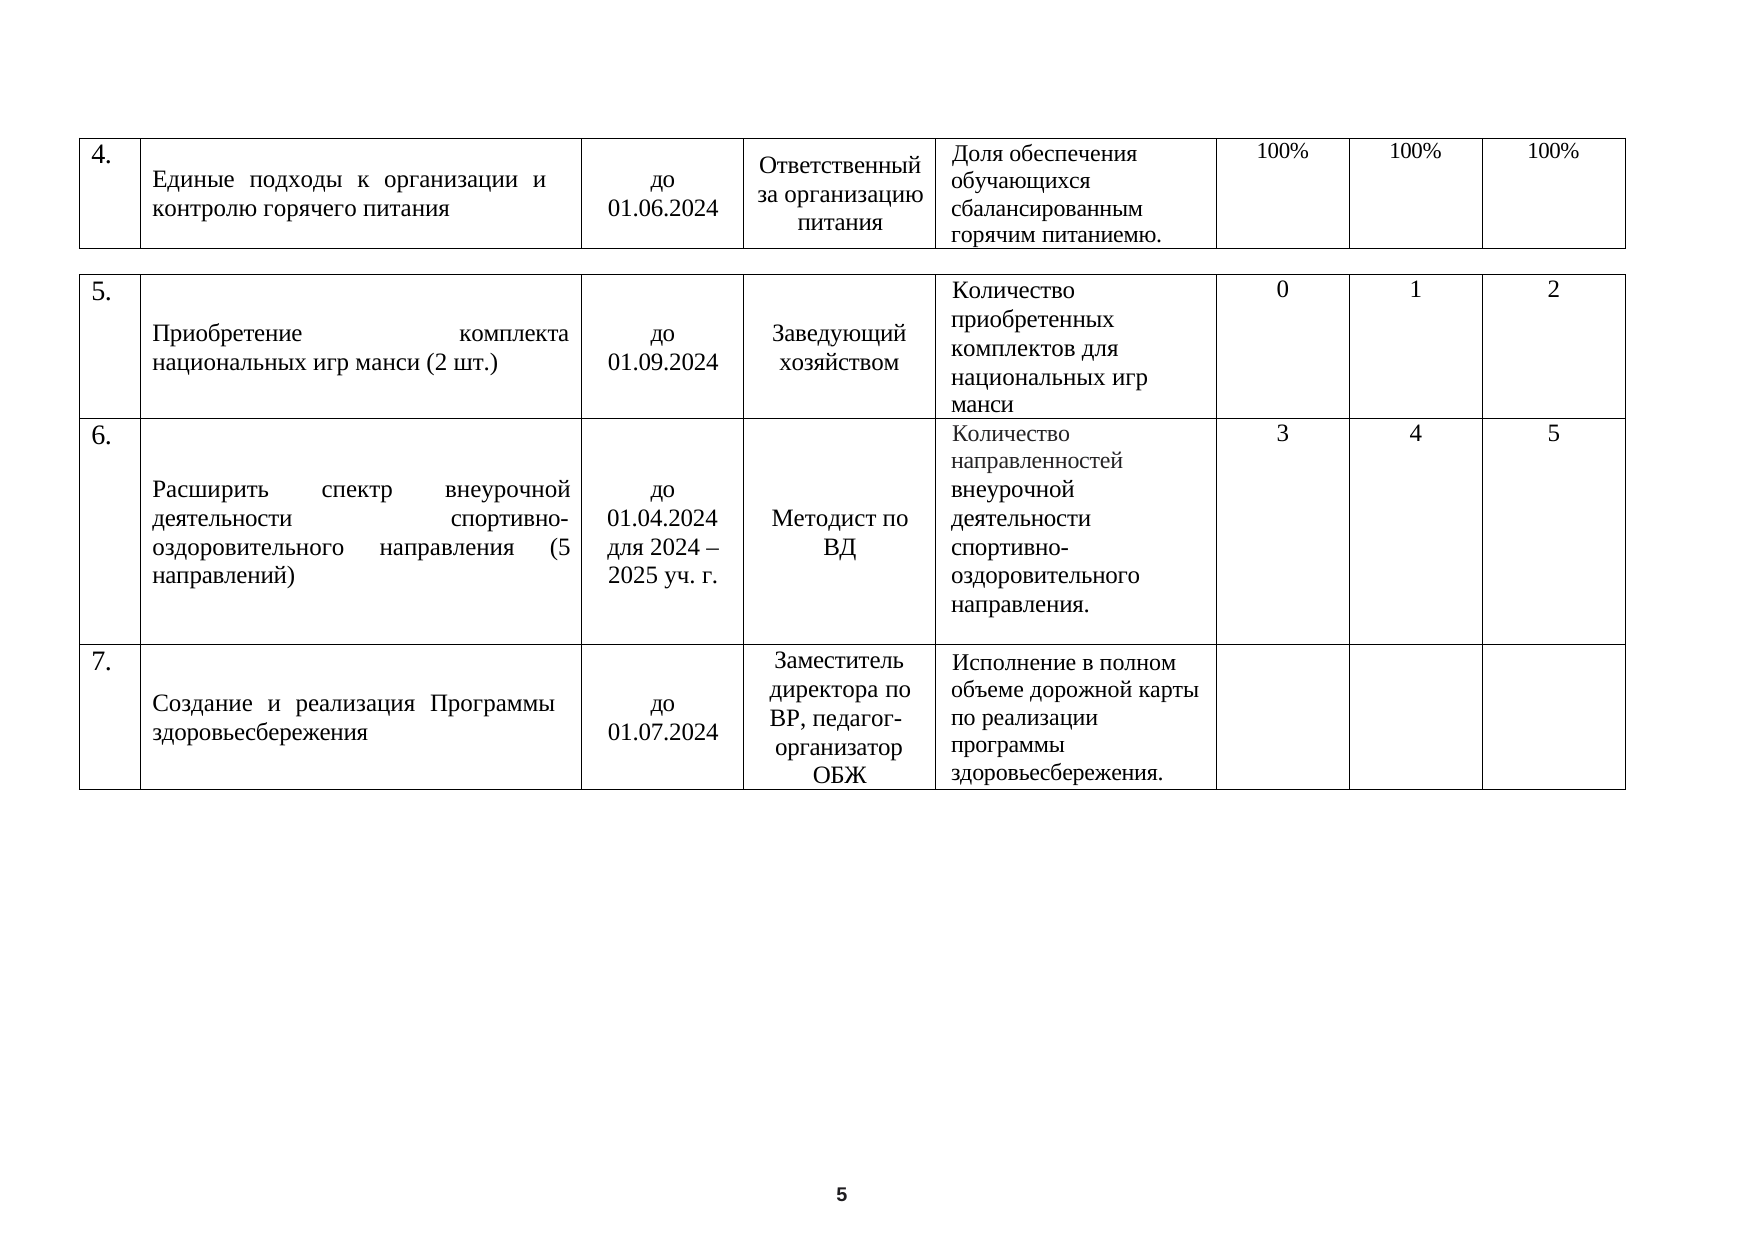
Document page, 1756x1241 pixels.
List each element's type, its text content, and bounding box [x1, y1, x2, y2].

table_header 2 [1483, 275, 1625, 418]
table_cell Заместитель директора по ВР, педагог- организатор ОБЖ [744, 645, 935, 789]
table_cell Ответственный за организацию питания [744, 139, 935, 248]
table_header 0 [1217, 275, 1349, 418]
table_cell до 01.07.2024 [582, 645, 743, 789]
table_cell Доля обеспечения обучающихся сбалансированным горячим питаниемю. [936, 139, 1216, 248]
table_cell 100% [1483, 139, 1625, 248]
table_header Заведующий хозяйством [744, 275, 935, 418]
table_cell 6. [80, 419, 140, 644]
table_cell 5 [1483, 419, 1625, 644]
table_header Приобретение комплекта национальных игр манси (2 шт.) [141, 275, 581, 418]
table_cell 3 [1217, 419, 1349, 644]
table_cell Методист по ВД [744, 419, 935, 644]
table_cell Единые подходы к организации и контролю горячего питания [141, 139, 581, 248]
table_header до 01.09.2024 [582, 275, 743, 418]
table_cell [1350, 645, 1482, 789]
table_cell Расширить спектр внеурочной деятельности спортивно- оздоровительного направления (5 направлений) [141, 419, 581, 644]
table_cell 4 [1350, 419, 1482, 644]
table_cell 7. [80, 645, 140, 789]
table_header 5. [80, 275, 140, 418]
table_cell [1483, 645, 1625, 789]
table_cell Создание и реализация Программы здоровьесбережения [141, 645, 581, 789]
table_header 1 [1350, 275, 1482, 418]
table_cell до 01.06.2024 [582, 139, 743, 248]
table_cell [1217, 645, 1349, 789]
table_cell Исполнение в полном объеме дорожной карты по реализации программы здоровьесбережения. [936, 645, 1216, 789]
table_cell Количество направленностей внеурочной деятельности спортивно- оздоровительного направления. [936, 419, 1216, 644]
table_cell 100% [1217, 139, 1349, 248]
table_header Количество приобретенных комплектов для национальных игр манси [936, 275, 1216, 418]
table_cell 4. [80, 139, 140, 248]
table_cell до 01.04.2024 для 2024 – 2025 уч. г. [582, 419, 743, 644]
table_cell 100% [1350, 139, 1482, 248]
